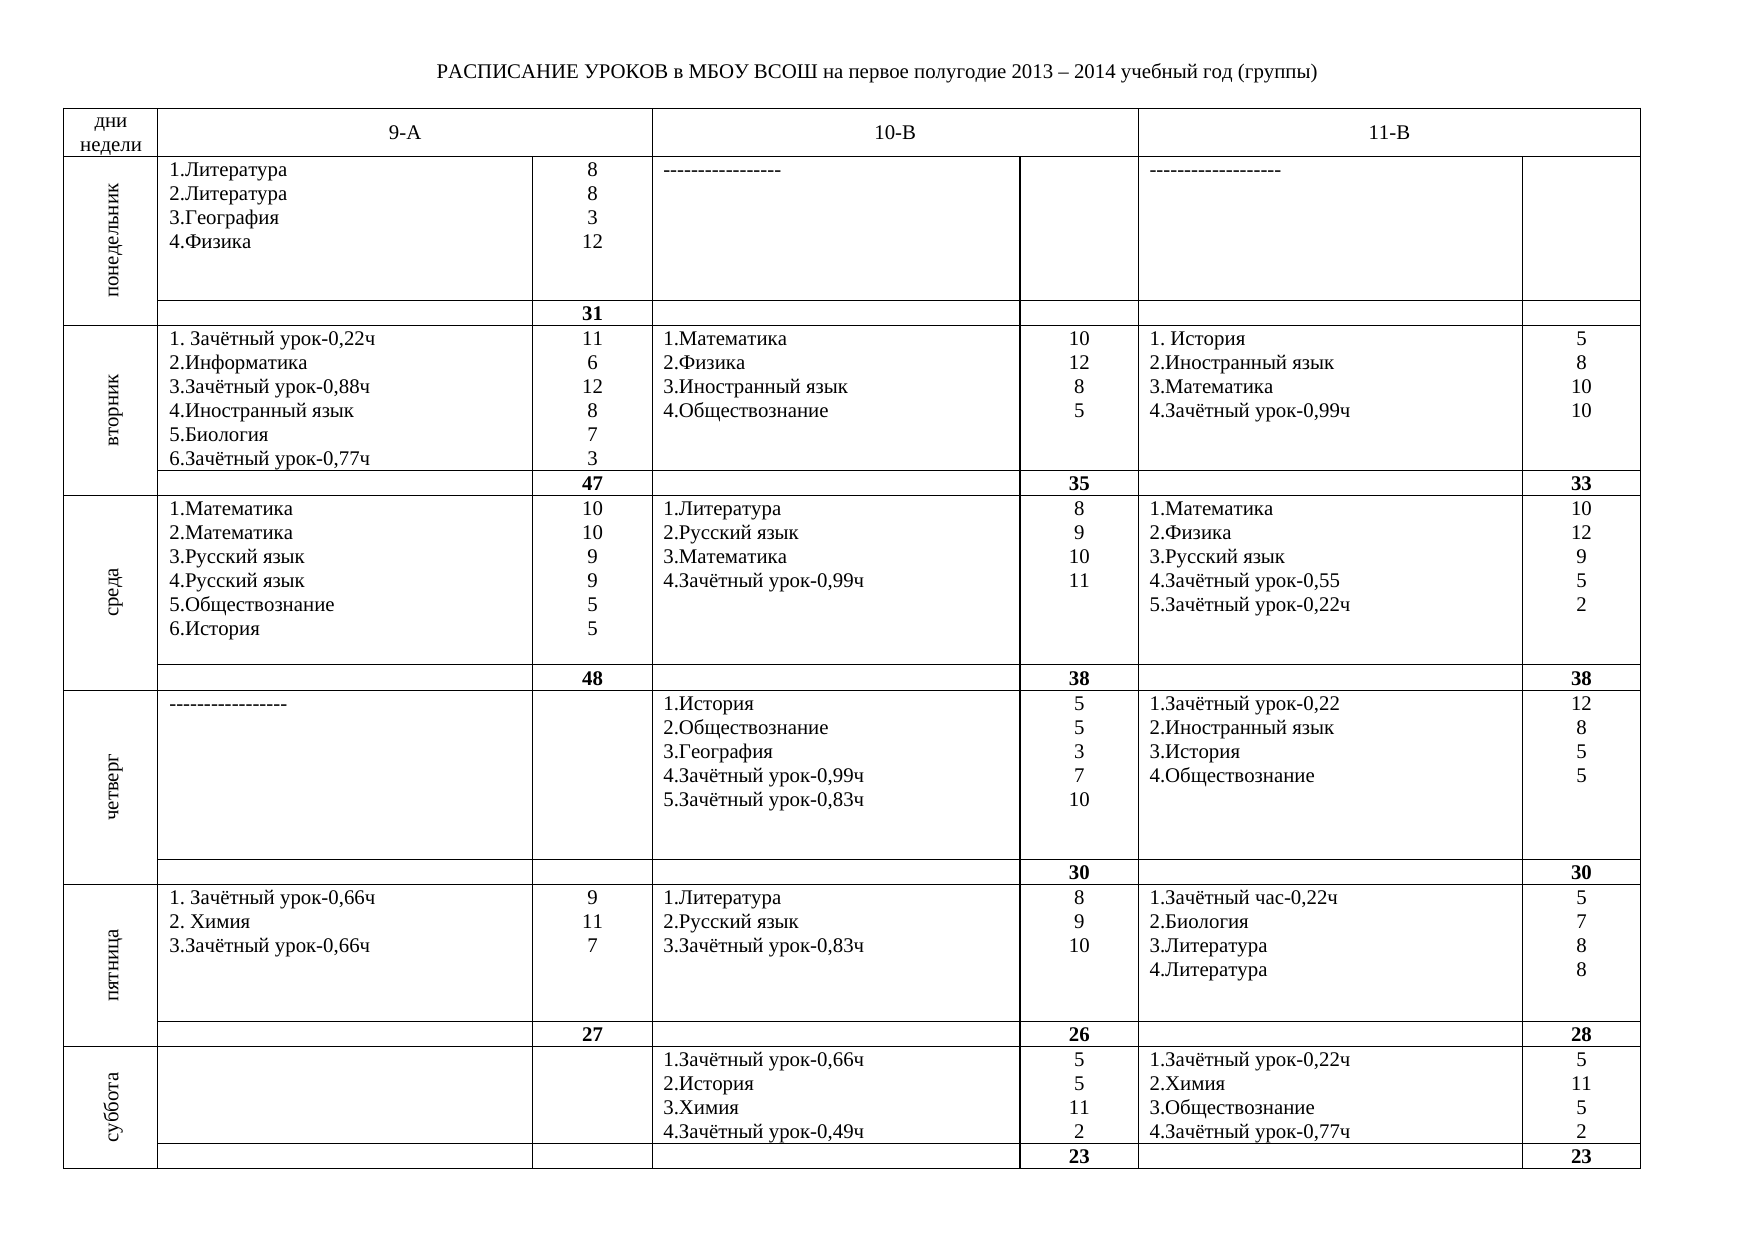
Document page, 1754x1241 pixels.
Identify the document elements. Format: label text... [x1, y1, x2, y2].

table_cell 5 7 8 8 [1523, 885, 1640, 1021]
table_cell 12 8 5 5 [1523, 691, 1640, 859]
table_cell 35 [1021, 471, 1138, 495]
table_cell 1.Литература 2.Литература 3.География 4.Физика [158, 157, 532, 300]
table_cell 26 [1021, 1022, 1138, 1046]
table_cell [1139, 860, 1522, 884]
table_cell вторник [64, 326, 157, 495]
table_cell [653, 860, 1019, 884]
table_cell 31 [533, 301, 652, 325]
table_cell 48 [533, 665, 652, 689]
table_cell 1. История 2.Иностранный язык 3.Математика 4.Зачётный урок-0,99ч [1139, 326, 1522, 470]
text РАСПИСАНИЕ УРОКОВ в МБОУ ВСОШ на первое полугодие 2013 – 2014 учебный год (группы) [75, 59, 1679, 83]
table_cell [1021, 157, 1138, 300]
table_header 11-В [1139, 109, 1640, 156]
table_cell 8 9 10 11 [1021, 496, 1138, 664]
table_cell [653, 1022, 1019, 1046]
table_cell 38 [1523, 665, 1640, 689]
table_cell [158, 1047, 532, 1143]
table_cell 1.Зачётный урок-0,22 2.Иностранный язык 3.История 4.Обществознание [1139, 691, 1522, 859]
table_cell 5 5 11 2 [1021, 1047, 1138, 1143]
table_cell 1.Математика 2.Математика 3.Русский язык 4.Русский язык 5.Обществознание 6.История [158, 496, 532, 664]
table_cell [1139, 1022, 1522, 1046]
table_cell 1.Литература 2.Русский язык 3.Зачётный урок-0,83ч [653, 885, 1019, 1021]
table_cell среда [64, 496, 157, 689]
table_cell 10 12 9 5 2 [1523, 496, 1640, 664]
table_cell 5 8 10 10 [1523, 326, 1640, 470]
table_cell 30 [1523, 860, 1640, 884]
table_cell понедельник [64, 157, 157, 325]
table_cell 1. Зачётный урок-0,66ч 2. Химия 3.Зачётный урок-0,66ч [158, 885, 532, 1021]
table_cell 5 11 5 2 [1523, 1047, 1640, 1143]
table_cell 1.Зачётный урок-0,22ч 2.Химия 3.Обществознание 4.Зачётный урок-0,77ч [1139, 1047, 1522, 1143]
table_cell [158, 665, 532, 689]
table_cell [533, 1144, 652, 1168]
table_cell [1139, 665, 1522, 689]
table_cell 1. Зачётный урок-0,22ч 2.Информатика 3.Зачётный урок-0,88ч 4.Иностранный язык 5.Биология 6.Зачётный урок-0,77ч [158, 326, 532, 470]
table_cell [1139, 1144, 1522, 1168]
table_cell 27 [533, 1022, 652, 1046]
table_cell пятница [64, 885, 157, 1046]
table_cell [653, 1144, 1019, 1168]
table_cell 10 10 9 9 5 5 [533, 496, 652, 664]
table_cell 9 11 7 [533, 885, 652, 1021]
table_cell ------------------- [1139, 157, 1522, 300]
table_cell 47 [533, 471, 652, 495]
table_header 9-А [158, 109, 652, 156]
table_cell [1139, 301, 1522, 325]
table_cell 10 12 8 5 [1021, 326, 1138, 470]
table_cell ----------------- [653, 157, 1019, 300]
table_cell [653, 471, 1019, 495]
table_cell 8 9 10 [1021, 885, 1138, 1021]
table_cell [158, 860, 532, 884]
table_cell ----------------- [158, 691, 532, 859]
table_cell [1523, 157, 1640, 300]
table_cell 1.Зачётный час-0,22ч 2.Биология 3.Литература 4.Литература [1139, 885, 1522, 1021]
table_cell 23 [1523, 1144, 1640, 1168]
table_cell 11 6 12 8 7 3 [533, 326, 652, 470]
table_cell 23 [1021, 1144, 1138, 1168]
table_cell [1523, 301, 1640, 325]
table_cell 5 5 3 7 10 [1021, 691, 1138, 859]
table_cell 1.История 2.Обществознание 3.География 4.Зачётный урок-0,99ч 5.Зачётный урок-0,83ч [653, 691, 1019, 859]
table_cell 1.Математика 2.Физика 3.Русский язык 4.Зачётный урок-0,55 5.Зачётный урок-0,22ч [1139, 496, 1522, 664]
table_cell [533, 1047, 652, 1143]
table_cell [653, 665, 1019, 689]
table_cell 1.Литература 2.Русский язык 3.Математика 4.Зачётный урок-0,99ч [653, 496, 1019, 664]
table_cell [158, 301, 532, 325]
table_cell [1021, 301, 1138, 325]
table_header дни недели [64, 109, 157, 156]
table_cell 28 [1523, 1022, 1640, 1046]
table_cell 1.Математика 2.Физика 3.Иностранный язык 4.Обществознание [653, 326, 1019, 470]
table_cell [158, 1022, 532, 1046]
table_cell [1139, 471, 1522, 495]
table_cell 30 [1021, 860, 1138, 884]
table_cell [653, 301, 1019, 325]
table_cell [158, 471, 532, 495]
table_cell 38 [1021, 665, 1138, 689]
table_cell [533, 691, 652, 859]
table_cell 8 8 3 12 [533, 157, 652, 300]
table_header 10-В [653, 109, 1138, 156]
table_cell [533, 860, 652, 884]
table_cell четверг [64, 691, 157, 884]
table_cell 33 [1523, 471, 1640, 495]
table_cell суббота [64, 1047, 157, 1168]
table_cell [158, 1144, 532, 1168]
table_cell 1.Зачётный урок-0,66ч 2.История 3.Химия 4.Зачётный урок-0,49ч [653, 1047, 1019, 1143]
